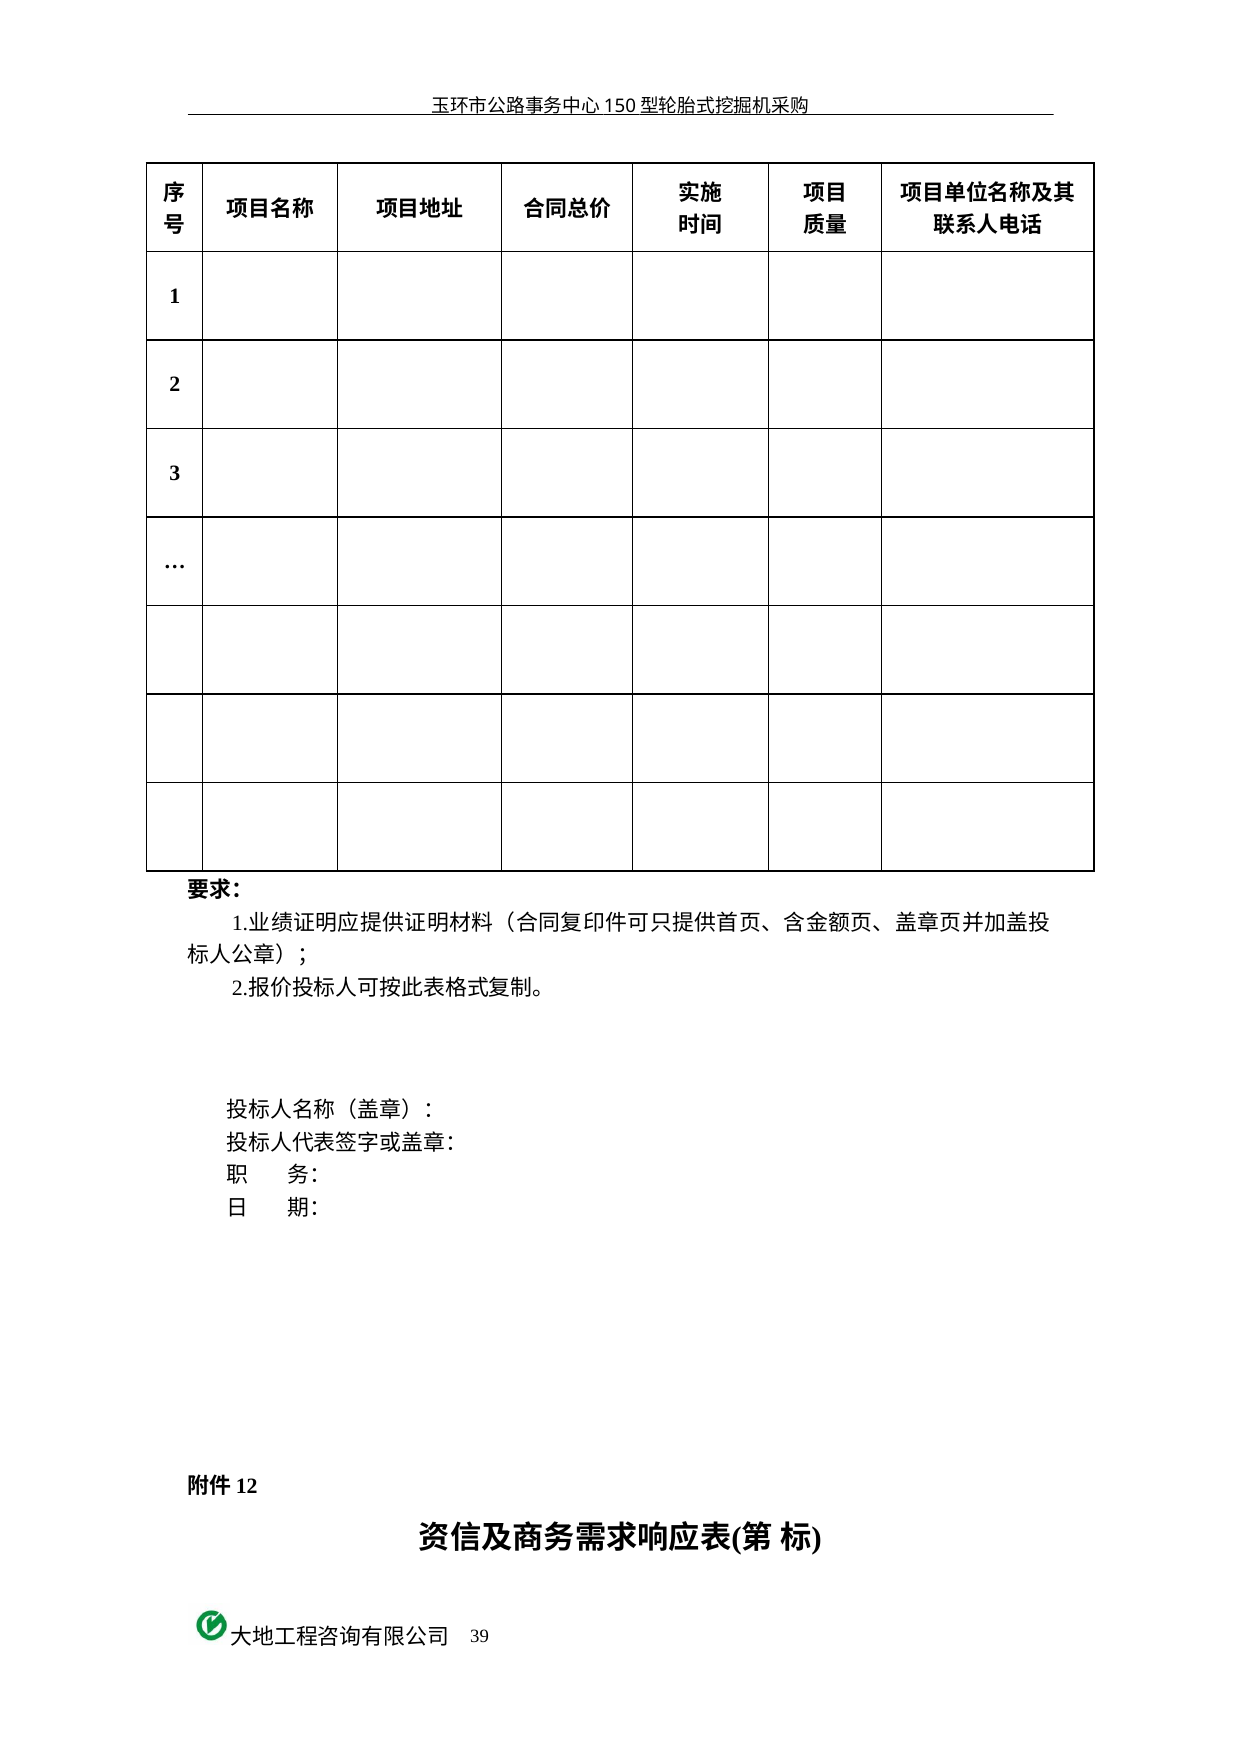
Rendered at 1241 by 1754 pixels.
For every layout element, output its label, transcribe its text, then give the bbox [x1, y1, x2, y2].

table_cell [882, 518, 1093, 605]
text 要求： [187, 872, 1053, 904]
table_header 项目单位名称及其联系人电话 [882, 164, 1093, 251]
picture [187, 1603, 231, 1645]
table_cell [502, 252, 632, 339]
table_cell [203, 341, 337, 428]
table_cell [769, 695, 881, 782]
table_cell [633, 518, 768, 605]
table_cell [633, 783, 768, 870]
table_cell 3 [147, 429, 202, 516]
table_cell [338, 341, 501, 428]
table_cell [502, 518, 632, 605]
table_cell [769, 783, 881, 870]
table_cell [769, 606, 881, 693]
text 附件12 [187, 1467, 1053, 1500]
table_cell [882, 341, 1093, 428]
table_cell [502, 783, 632, 870]
table_cell [502, 429, 632, 516]
table_cell [147, 783, 202, 870]
table_cell [633, 341, 768, 428]
text 投标人代表签字或盖章： [187, 1124, 1053, 1157]
table_header 项目 质量 [769, 164, 881, 251]
text 职 务： [187, 1157, 1053, 1189]
text 2.报价投标人可按此表格式复制。 [187, 969, 1053, 1002]
table_cell 1 [147, 252, 202, 339]
table_cell [769, 518, 881, 605]
table_cell [882, 606, 1093, 693]
table_cell [338, 783, 501, 870]
table_header 实施 时间 [633, 164, 768, 251]
table_cell [633, 429, 768, 516]
table_cell [502, 606, 632, 693]
table_cell 2 [147, 341, 202, 428]
table_cell [769, 429, 881, 516]
table_cell [147, 695, 202, 782]
table_header 项目地址 [338, 164, 501, 251]
table_cell … [147, 518, 202, 605]
table_cell [338, 606, 501, 693]
table_cell [769, 252, 881, 339]
table_header 合同总价 [502, 164, 632, 251]
table_cell [338, 429, 501, 516]
table_cell [882, 252, 1093, 339]
table_cell [633, 606, 768, 693]
table_cell [203, 429, 337, 516]
table_cell [882, 783, 1093, 870]
table_header 序号 [147, 164, 202, 251]
table_cell [338, 695, 501, 782]
table_cell [633, 695, 768, 782]
table_cell [338, 252, 501, 339]
table_cell [769, 341, 881, 428]
table_cell [502, 341, 632, 428]
table_cell [203, 252, 337, 339]
table_cell [338, 518, 501, 605]
table_cell [203, 783, 337, 870]
table_cell [203, 606, 337, 693]
text 日 期： [187, 1189, 1053, 1222]
table_header 项目名称 [203, 164, 337, 251]
text 资信及商务需求响应表(第 标) [187, 1512, 1053, 1558]
table_cell [147, 606, 202, 693]
table_cell [502, 695, 632, 782]
text 投标人名称（盖章）： [187, 1092, 1053, 1124]
table_cell [203, 695, 337, 782]
text 1.业绩证明应提供证明材料（合同复印件可只提供首页、含金额页、盖章页并加盖投标人公章）； [187, 904, 1053, 969]
table_cell [203, 518, 337, 605]
table_cell [633, 252, 768, 339]
table_cell [882, 695, 1093, 782]
table_cell [882, 429, 1093, 516]
